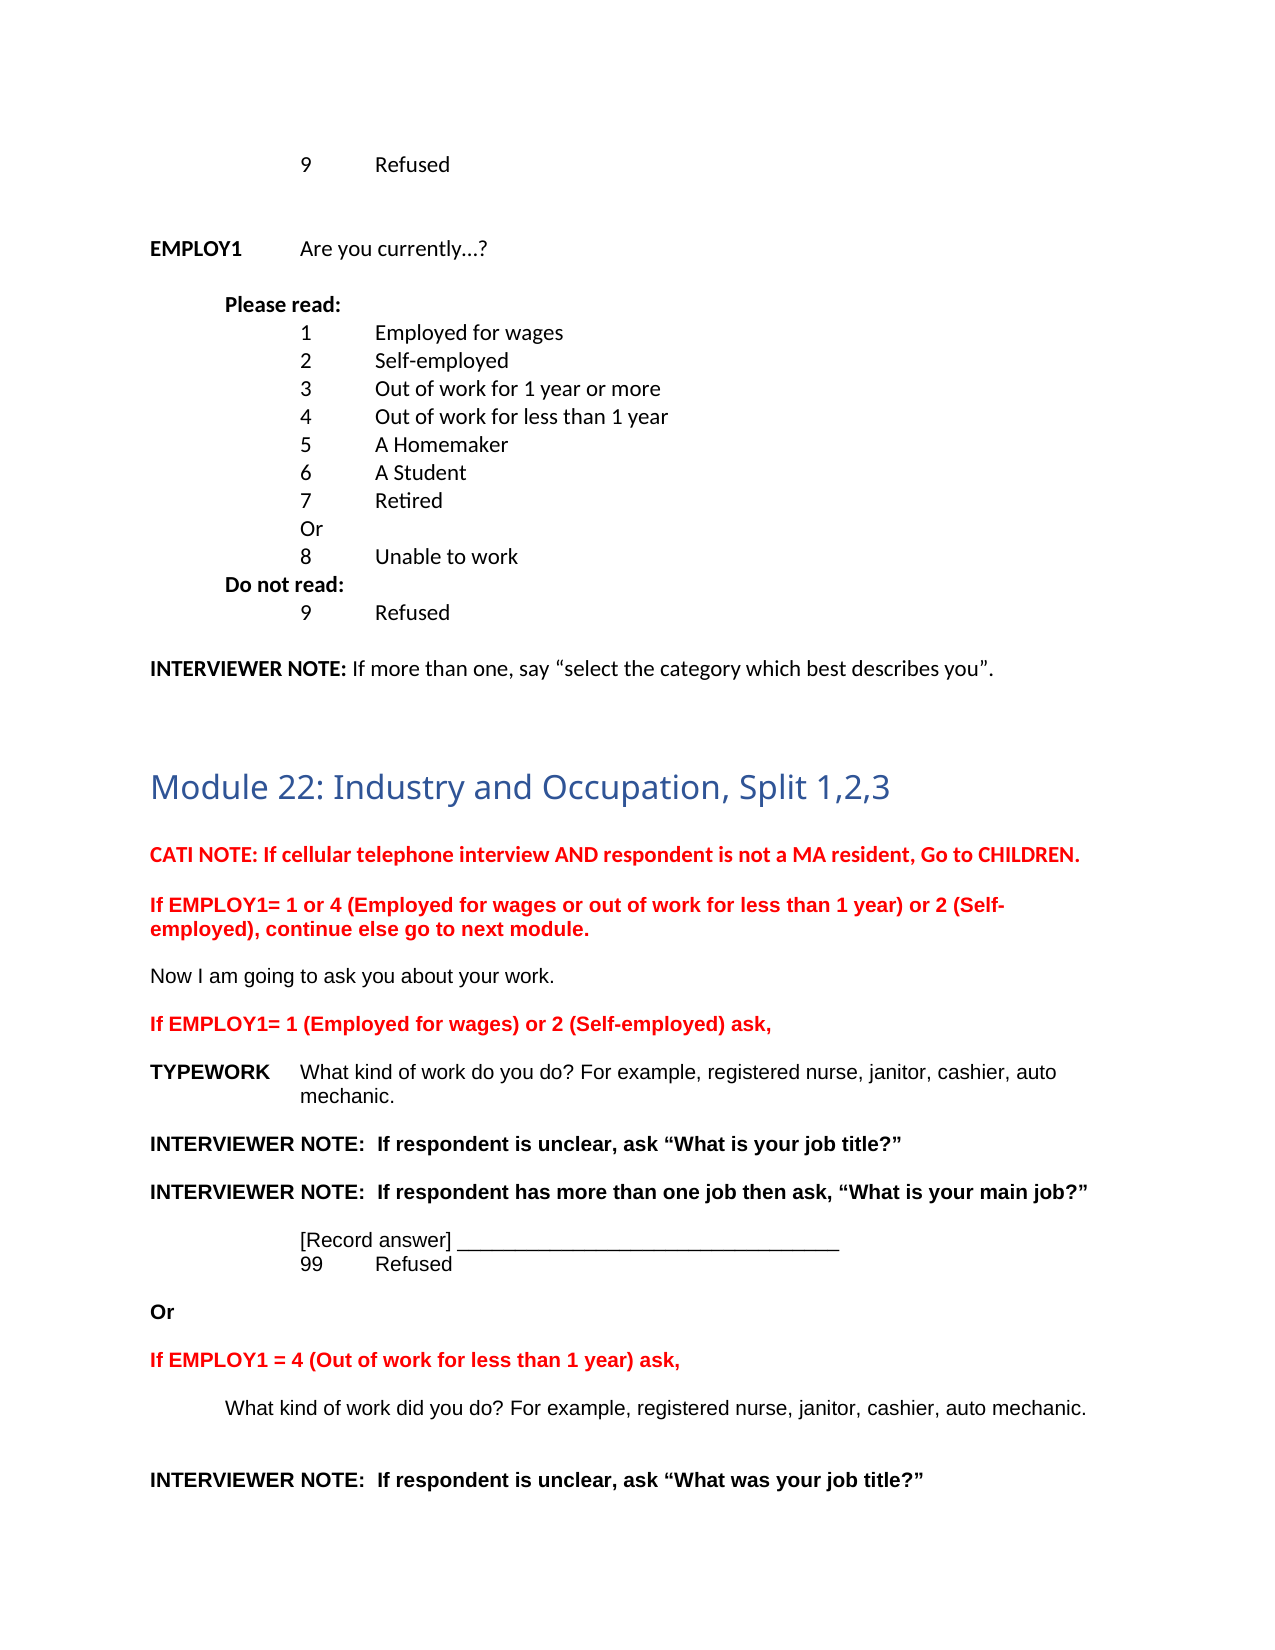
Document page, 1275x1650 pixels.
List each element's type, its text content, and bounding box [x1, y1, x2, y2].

text Or [150, 1300, 1080, 1324]
text 9 Refused [150, 150, 1125, 178]
text CATI NOTE: If cellular telephone interview AND respondent is not a MA resident, Go to CHILDREN. [150, 840, 1125, 868]
text INTERVIEWER NOTE: If more than one, say “select the category which best describes you”. [150, 654, 1125, 682]
text 8 Unable to work [150, 542, 1125, 570]
text Module 22: Industry and Occupation, Split 1,2,3 [150, 763, 1125, 809]
text INTERVIEWER NOTE: If respondent is unclear, ask “What is your job title?” [150, 1132, 1125, 1156]
text INTERVIEWER NOTE: If respondent has more than one job then ask, “What is your main job?” [150, 1180, 1125, 1204]
text What kind of work did you do? For example, registered nurse, janitor, cashier, auto mechanic. [150, 1396, 1125, 1443]
text 7 Retired [150, 486, 1125, 514]
text If EMPLOY1= 1 or 4 (Employed for wages or out of work for less than 1 year) or 2 (Self-employed), continue else go to next module. [150, 892, 1080, 940]
text Do not read: [150, 570, 1125, 598]
text Now I am going to ask you about your work. [150, 964, 1080, 988]
text Please read: [150, 290, 1125, 318]
text 9 Refused [150, 598, 1125, 626]
text 3 Out of work for 1 year or more [150, 374, 1125, 402]
text EMPLOY1 Are you currently…? [150, 234, 1125, 262]
text 4 Out of work for less than 1 year [150, 402, 1125, 430]
text 5 A Homemaker [150, 430, 1125, 458]
text [Record answer] _________________________________ [150, 1228, 1080, 1252]
text If EMPLOY1= 1 (Employed for wages) or 2 (Self-employed) ask, [150, 1012, 1080, 1036]
text 99 Refused [150, 1252, 1080, 1276]
text Or [150, 514, 1125, 542]
text TYPEWORK What kind of work do you do? For example, registered nurse, janitor, cashier, auto mechanic. [150, 1060, 1125, 1108]
text If EMPLOY1 = 4 (Out of work for less than 1 year) ask, [150, 1348, 1080, 1372]
text 2 Self-employed [150, 346, 1125, 374]
text 6 A Student [150, 458, 1125, 486]
text INTERVIEWER NOTE: If respondent is unclear, ask “What was your job title?” [150, 1467, 1125, 1491]
text 1 Employed for wages [150, 318, 1125, 346]
